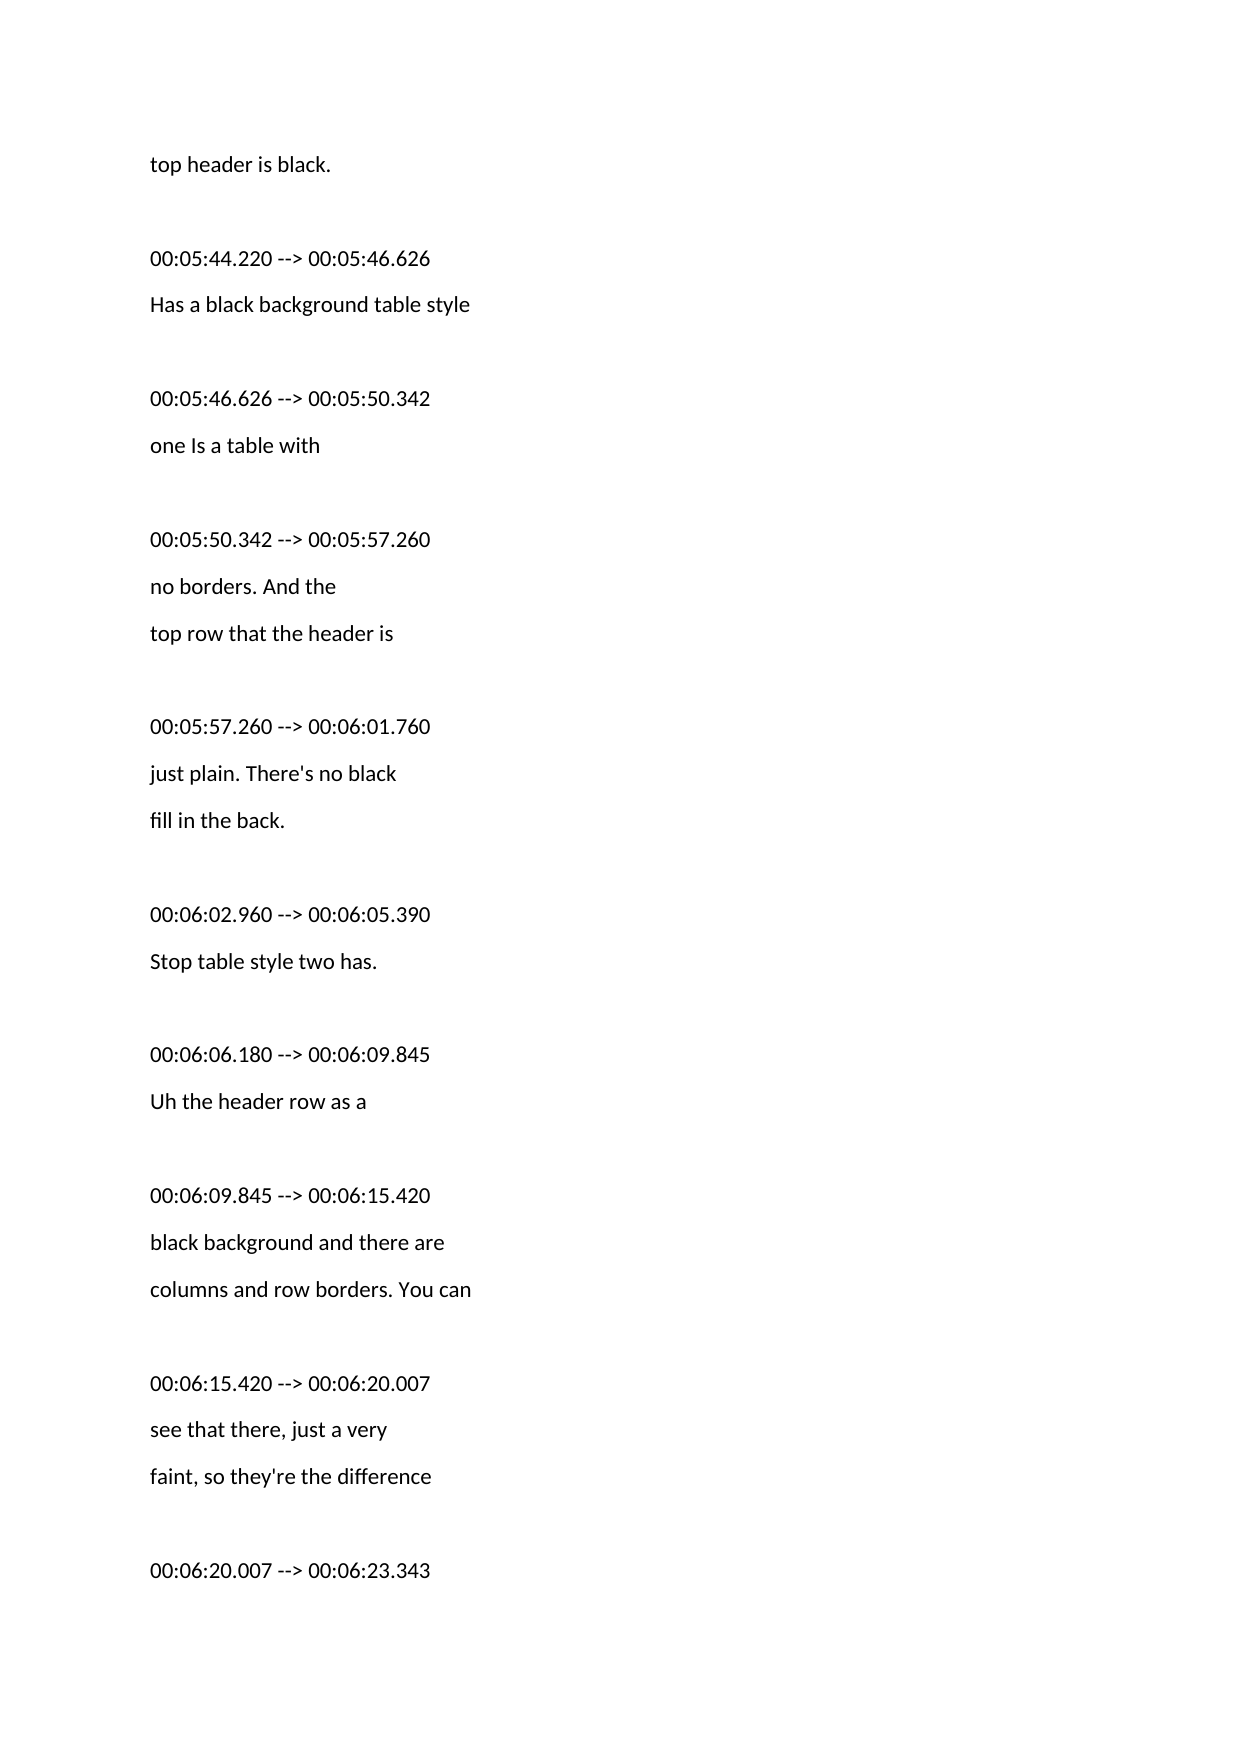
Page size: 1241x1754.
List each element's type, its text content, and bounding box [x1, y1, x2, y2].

text Has a black background table style [150, 291, 1090, 319]
text Stop table style two has. [150, 947, 1090, 975]
text faint, so they're the difference [150, 1462, 1090, 1491]
text one Is a table with [150, 431, 1090, 459]
text Uh the header row as a [150, 1087, 1090, 1116]
text top row that the header is [150, 619, 1090, 647]
text no borders. And the [150, 572, 1090, 600]
text 00:05:50.342 --> 00:05:57.260 [150, 525, 1090, 553]
text columns and row borders. You can [150, 1275, 1090, 1303]
text 00:06:09.845 --> 00:06:15.420 [150, 1181, 1090, 1209]
text 00:06:15.420 --> 00:06:20.007 [150, 1369, 1090, 1397]
text black background and there are [150, 1228, 1090, 1256]
text 00:05:57.260 --> 00:06:01.760 [150, 712, 1090, 741]
text 00:06:20.007 --> 00:06:23.343 [150, 1556, 1090, 1584]
text 00:06:06.180 --> 00:06:09.845 [150, 1041, 1090, 1069]
text just plain. There's no black [150, 759, 1090, 787]
text 00:06:02.960 --> 00:06:05.390 [150, 900, 1090, 928]
text see that there, just a very [150, 1416, 1090, 1444]
text 00:05:46.626 --> 00:05:50.342 [150, 384, 1090, 412]
text top header is black. [150, 150, 1090, 178]
text 00:05:44.220 --> 00:05:46.626 [150, 244, 1090, 272]
text fill in the back. [150, 806, 1090, 834]
